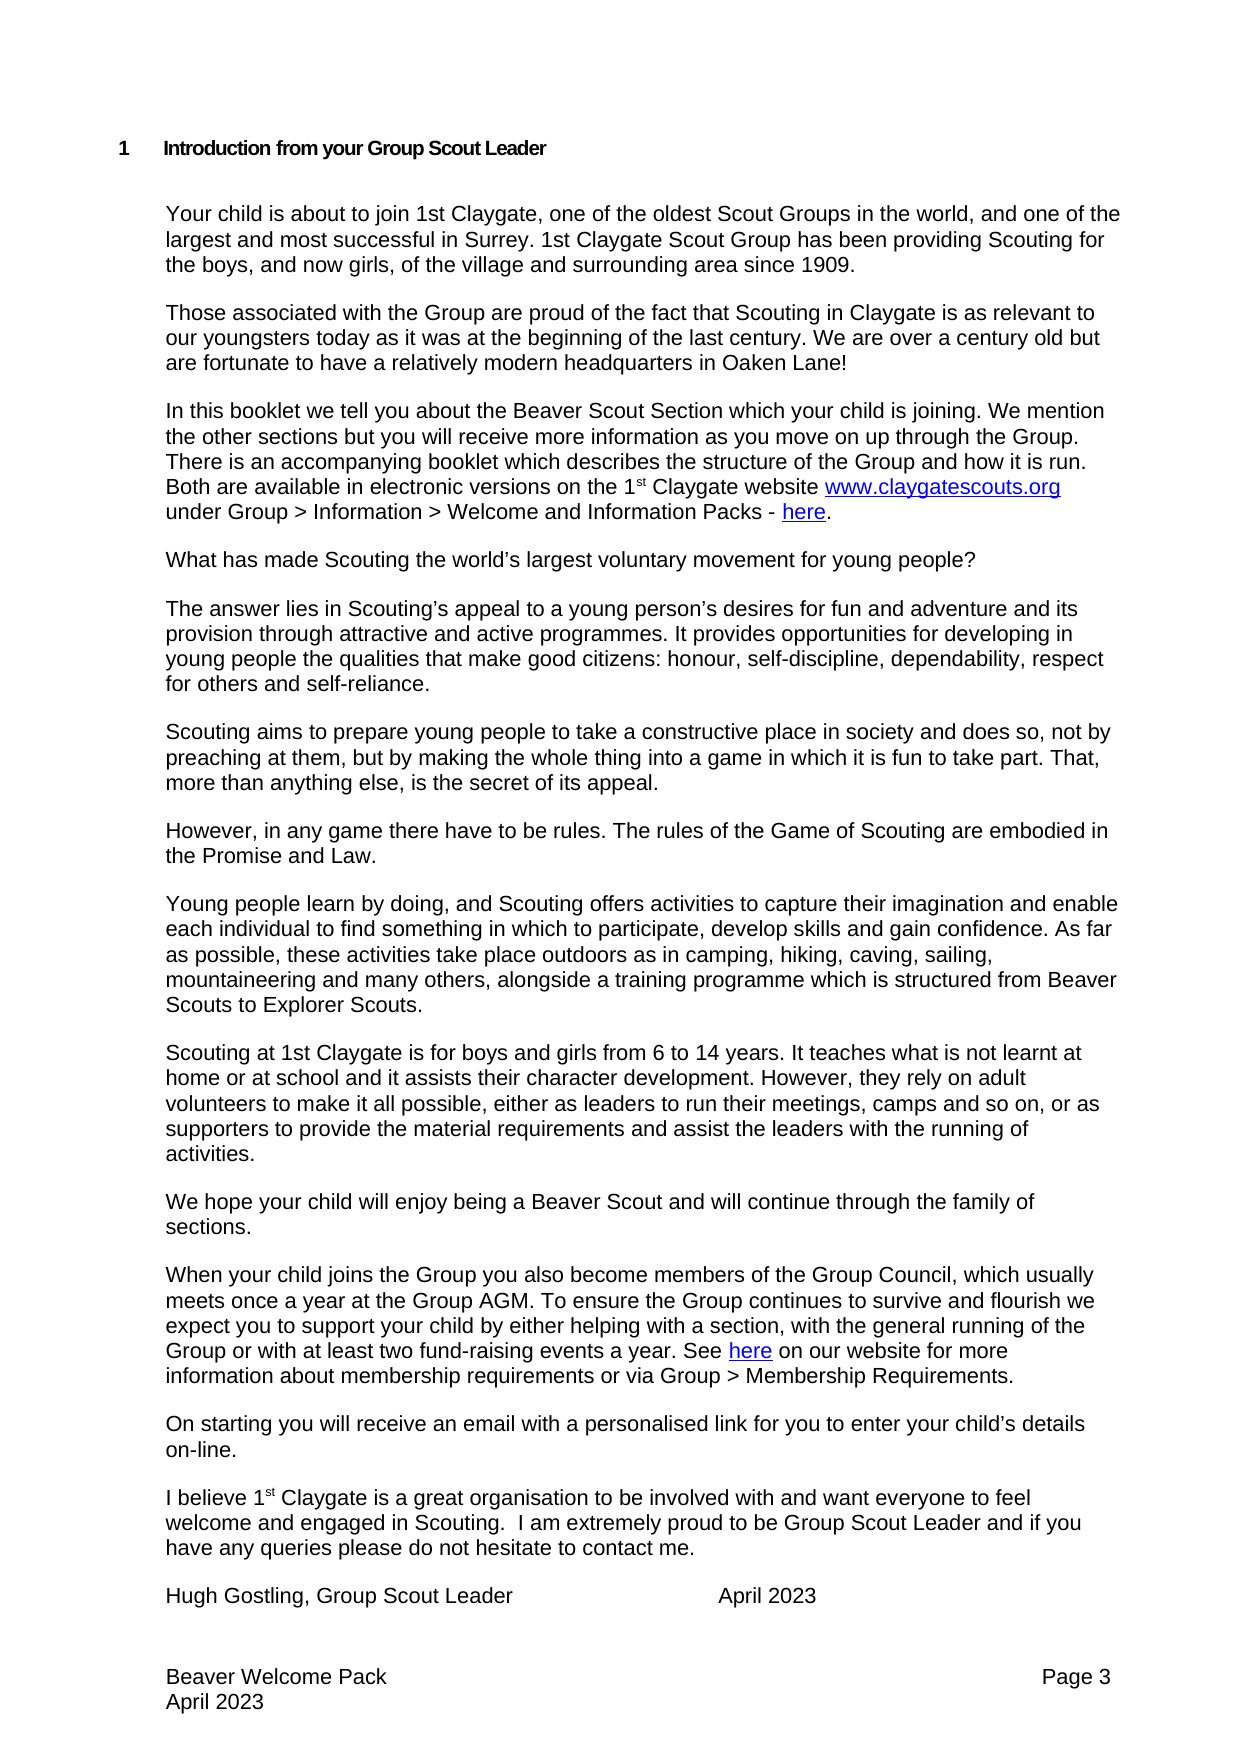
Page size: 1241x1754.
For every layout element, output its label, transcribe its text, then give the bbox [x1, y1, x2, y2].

text Hugh Gostling, Group Scout Leader [165, 1583, 1122, 1608]
text Those associated with the Group are proud of the fact that Scouting in Claygate is as relevant to our youngsters today as it was at the beginning of the last century. We are over a century old but are fortunate to have a relatively modern headquarters in Oaken Lane! [165, 300, 1122, 376]
text I believe 1st Claygate is a great organisation to be involved with and want everyone to feel welcome and engaged in Scouting. I am extremely proud to be Group Scout Leader and if you have any queries please do not hesitate to contact me. [165, 1485, 1122, 1560]
text Your child is about to join 1st Claygate, one of oldest Scout Groups in world, and one of largest and most successful in . 1st Claygate Scout Group has been providing Scouting for the boys, and now girls, of the village and surrounding area since 1909. [165, 201, 1122, 277]
text What has made Scouting world’s largest voluntary movement for young people? [165, 547, 1122, 573]
text The answer lies in Scouting’s appeal to a young person’s desires for fun and adventure and its provision through attractive and active programmes. It provides opportunities for developing in young people qualities that make good citizens: honour, self-discipline, dependability, respect for ors and self-reliance. [165, 596, 1122, 696]
text Young people learn by doing, and Scouting offers activities to capture ir imagination and enable each individual to find something in which to participate, develop skills and gain confidence. As far as possible, se activities take place outdoors as in camping, hiking, caving, sailing, mountaineering and many ors, alongside a training programme which is structured from Beaver Scouts to Explorer Scouts. [165, 891, 1122, 1017]
text On starting you will receive an email with a personalised link for you to enter your child’s details on-line. [165, 1411, 1122, 1462]
text However, in any game re have to be rules. The rules of Game of Scouting are embodied in Promise and Law. [165, 818, 1122, 868]
subtitle Introduction from your Group Scout Leader [118, 136, 1122, 176]
text Scouting at 1st Claygate is for boys and girls from 6 to 14 years. It teaches what is not learnt at home or at school and it assists ir character development. However, y rely on adult volunteers to make it all possible, eir as leaders to run ir meetings, camps and so on, or as supporters to provide material requirements and assist leaders with running of activities. [165, 1040, 1122, 1166]
text We hope your child will enjoy being a Beaver Scout and will continue through family of sections. [165, 1189, 1122, 1239]
text Scouting aims to prepare young people to take a constructive place in society and does so, not by preaching at m, but by making whole thing into a game in which it is fun to take part. That, more than anything else, is secret of its appeal. [165, 719, 1122, 795]
text In this booklet we tell you about Beaver Scout Section which your child is joining. We mention or sections but you will receive more information as you move on up through Group. There is an accompanying booklet which describes structure of Group and how it is run. Both are available in electronic versions on the 1st Claygate website www.claygatescouts.org under Group > Information > Welcome and Information Packs - here. [165, 398, 1122, 524]
text When your child joins Group you also become members of Group Council, which usually meets once a year at Group AGM. To ensure the Group continues to survive and flourish we expect you to support your child by either helping with a section, with the general running of the Group or with at least two fund-raising events a year. See here on our website for more information about membership requirements or via Group > Membership Requirements. [165, 1262, 1122, 1388]
